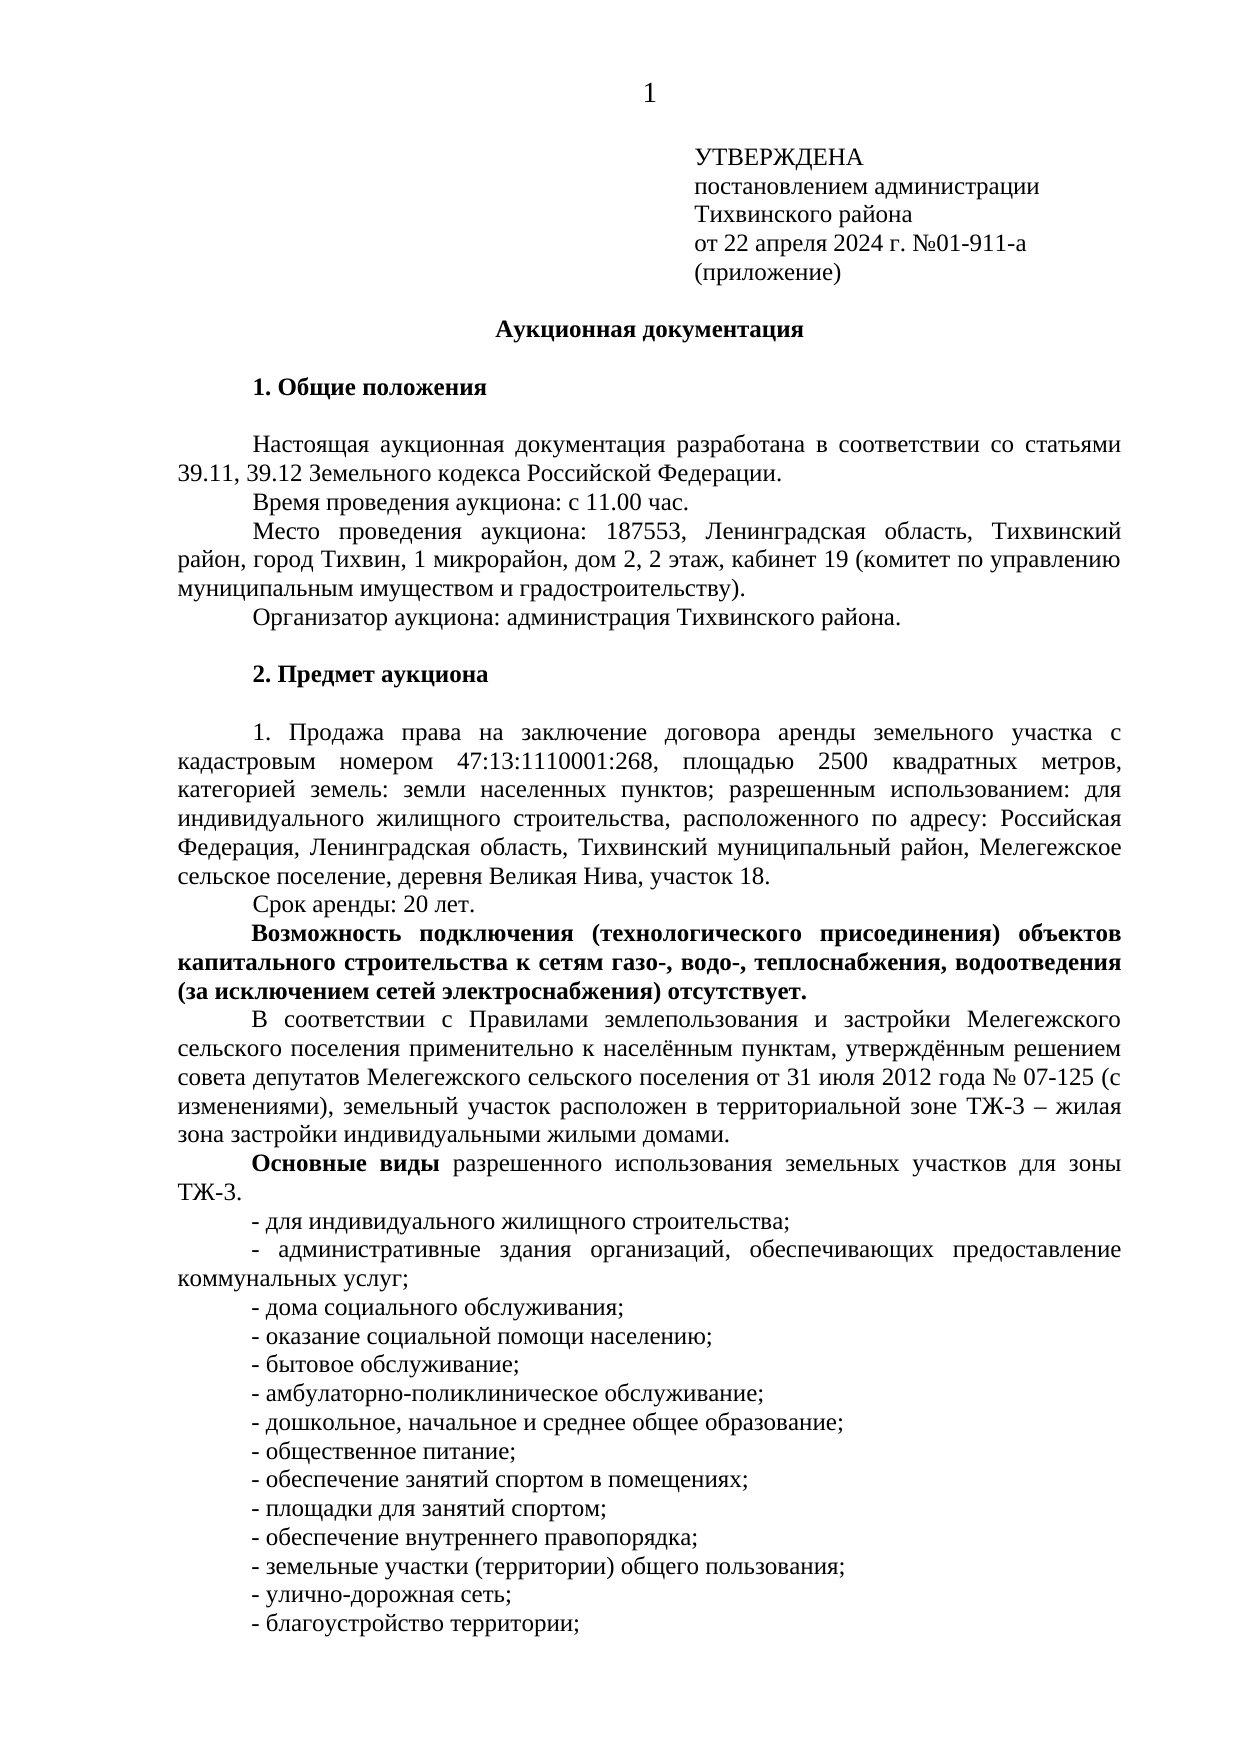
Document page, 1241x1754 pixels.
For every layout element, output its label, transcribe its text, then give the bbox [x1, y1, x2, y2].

text - улично-дорожная сеть; [177, 1579, 1122, 1608]
text - общественное питание; [177, 1436, 1122, 1464]
text - амбулаторно-поликлиническое обслуживание; [177, 1378, 1122, 1407]
text Организатор аукциона: администрация Тихвинского района. [177, 602, 1122, 631]
text УТВЕРЖДЕНА [694, 142, 1122, 171]
text от 22 апреля 2024 г. №01-911-а [694, 228, 1122, 257]
text 1. Продажа права на заключение договора аренды земельного участка с кадастровым номером 47:13:1110001:268, площадью 2500 квадратных метров, категорией земель: земли населенных пунктов; разрешенным использованием: для индивидуального жилищного строительства, расположенного по адресу: Российская Федерация, Ленинградская область, Тихвинский муниципальный район, Мелегежское сельское поселение, деревня Великая Нива, участок 18. [177, 717, 1122, 889]
text - земельные участки (территории) общего пользования; [177, 1551, 1122, 1579]
text Тихвинского района [694, 199, 1122, 228]
text - оказание социальной помощи населению; [177, 1321, 1122, 1349]
text - административные здания организаций, обеспечивающих предоставление коммунальных услуг; [177, 1234, 1122, 1292]
text - для индивидуального жилищного строительства; [177, 1206, 1122, 1234]
text В соответствии с Правилами землепользования и застройки Мелегежского сельского поселения применительно к населённым пунктам, утверждённым решением совета депутатов Мелегежского сельского поселения от 31 июля 2012 года № 07-125 (с изменениями), земельный участок расположен в территориальной зоне ТЖ-3 – жилая зона застройки индивидуальными жилыми домами. [177, 1004, 1122, 1148]
text Аукционная документация [177, 314, 1122, 343]
text постановлением администрации [694, 171, 1122, 199]
text Время проведения аукциона: с 11.00 час. [177, 487, 1122, 516]
text Место проведения аукциона: 187553, Ленинградская область, Тихвинский район, город Тихвин, 1 микрорайон, дом 2, 2 этаж, кабинет 19 (комитет по управлению муниципальным имуществом и градостроительству). [177, 516, 1122, 602]
text - площадки для занятий спортом; [177, 1493, 1122, 1522]
text Возможность подключения (технологического присоединения) объектов капитального строительства к сетям газо-, водо-, теплоснабжения, водоотведения (за исключением сетей электроснабжения) отсутствует. [177, 918, 1122, 1004]
text 2. Предмет аукциона [177, 659, 1122, 688]
text - благоустройство территории; [177, 1608, 1122, 1637]
text Основные виды разрешенного использования земельных участков для зоны ТЖ-3. [177, 1148, 1122, 1206]
text - обеспечение занятий спортом в помещениях; [177, 1464, 1122, 1493]
text - дома социального обслуживания; [177, 1292, 1122, 1321]
text 1. Общие положения [177, 372, 1122, 401]
text Срок аренды: 20 лет. [177, 889, 1122, 918]
text Настоящая аукционная документация разработана в соответствии со статьями 39.11, 39.12 Земельного кодекса Российской Федерации. [177, 429, 1122, 487]
text - бытовое обслуживание; [177, 1349, 1122, 1378]
text (приложение) [694, 257, 1122, 286]
text - обеспечение внутреннего правопорядка; [177, 1522, 1122, 1551]
text - дошкольное, начальное и среднее общее образование; [177, 1407, 1122, 1436]
